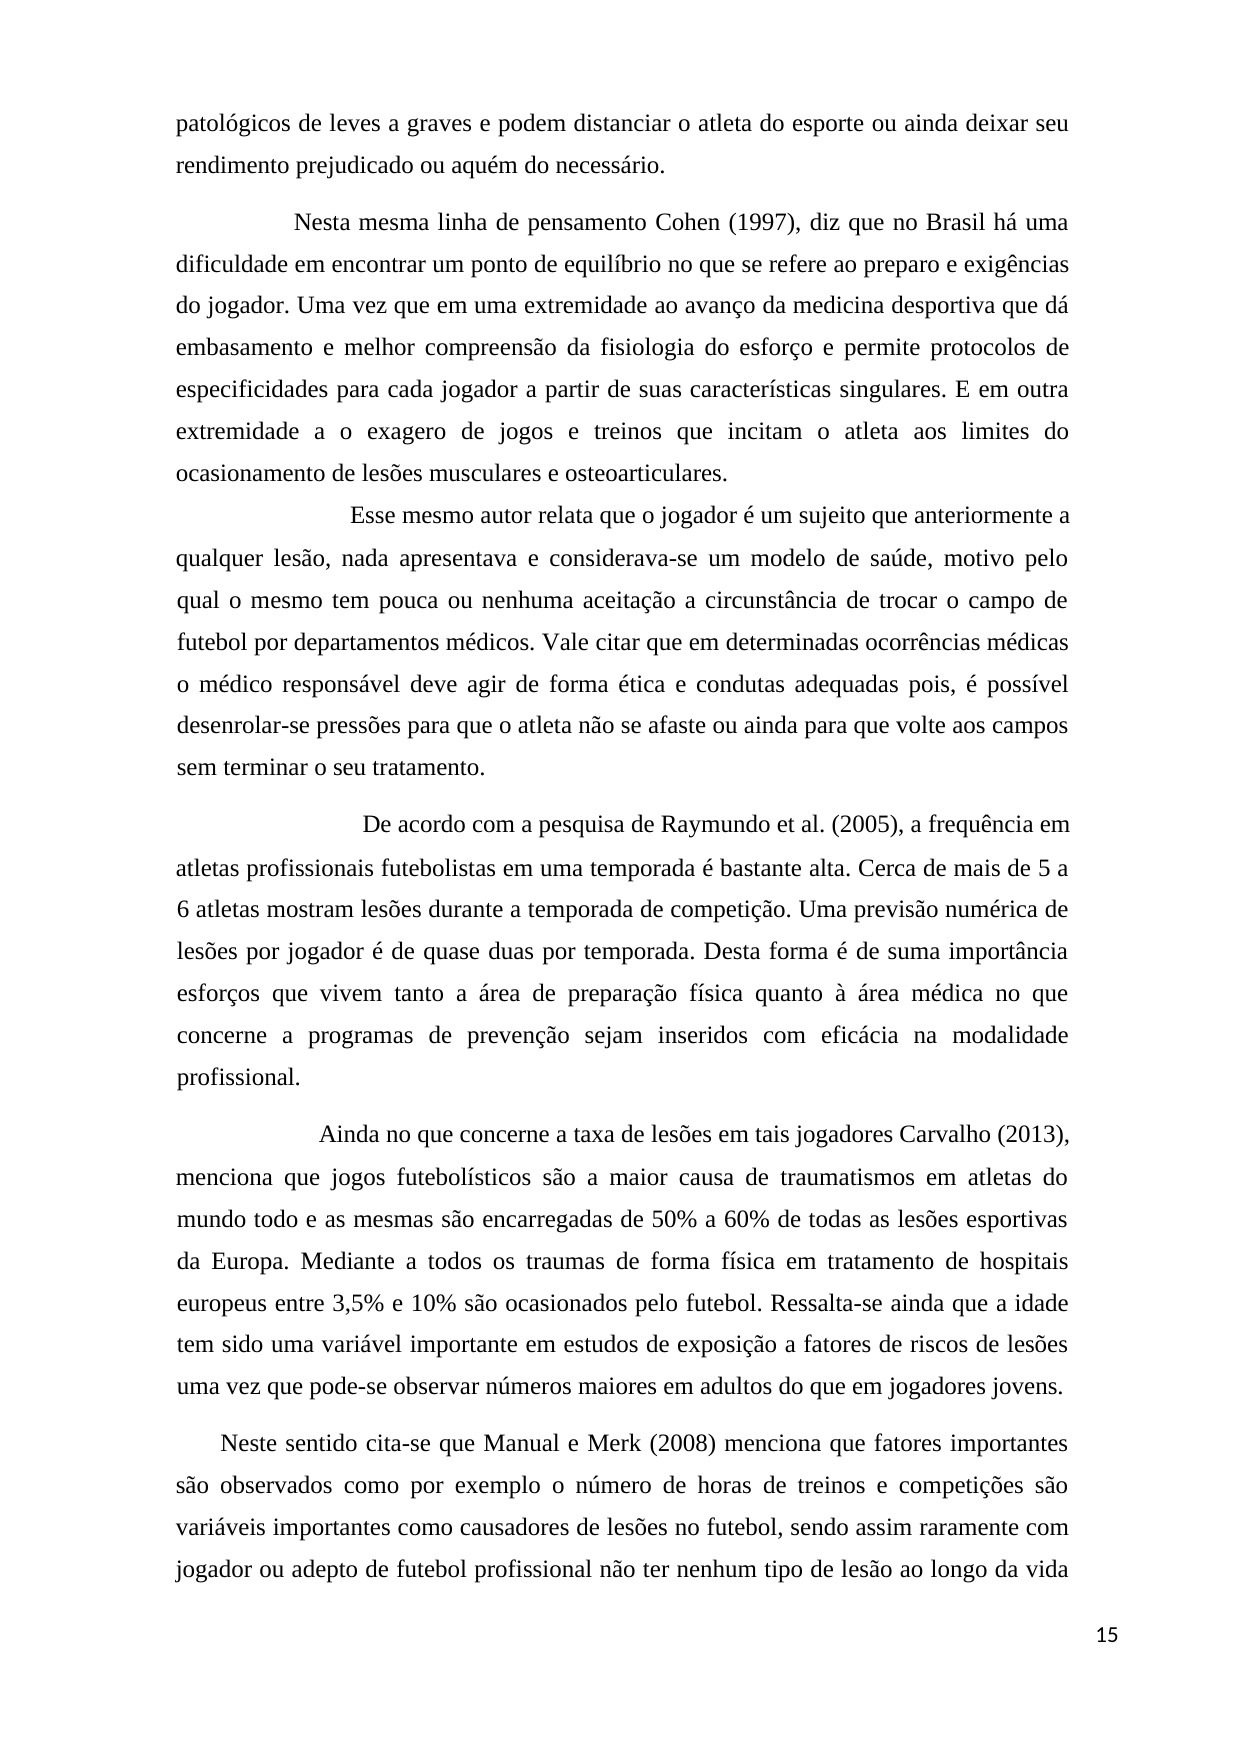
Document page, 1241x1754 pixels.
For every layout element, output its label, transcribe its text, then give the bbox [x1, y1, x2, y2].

text Esse mesmo autor relata que o jogador é um sujeito que anteriormente a [177, 500, 1070, 529]
text De acordo com a pesquisa de Raymundo et al. (2005), a frequência em [177, 809, 1070, 838]
text menciona que jogos futebolísticos são a maior causa de traumatismos em atletas do mundo todo e as mesmas são encarregadas de 50% a 60% de todas as lesões esportivas da Europa. Mediante a todos os traumas de forma física em tratamento de hospitais europeus entre 3,5% e 10% são ocasionados pelo futebol. Ressalta-se ainda que a idade tem sido uma variável importante em estudos de exposição a fatores de riscos de lesões uma vez que pode-se observar números maiores em adultos do que em jogadores jovens. [176, 1162, 1069, 1400]
text atletas profissionais futebolistas em uma temporada é bastante alta. Cerca de mais de 5 a 6 atletas mostram lesões durante a temporada de competição. Uma previsão numérica de lesões por jogador é de quase duas por temporada. Desta forma é de suma importância esforços que vivem tanto a área de preparação física quanto à área médica no que concerne a programas de prevenção sejam inseridos com eficácia na modalidade profissional. [176, 853, 1069, 1091]
text Nesta mesma linha de pensamento Cohen (1997), diz que no Brasil há uma dificuldade em encontrar um ponto de equilíbrio no que se refere ao preparo e exigências do jogador. Uma vez que em uma extremidade ao avanço da medicina desportiva que dá embasamento e melhor compreensão da fisiologia do esforço e permite protocolos de especificidades para cada jogador a partir de suas características singulares. E em outra extremidade a o exagero de jogos e treinos que incitam o atleta aos limites do ocasionamento de lesões musculares e osteoarticulares. [176, 207, 1070, 487]
text Ainda no que concerne a taxa de lesões em tais jogadores Carvalho (2013), [177, 1119, 1070, 1148]
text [176, 108, 1070, 179]
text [176, 1428, 1069, 1583]
text qualquer lesão, nada apresentava e considerava-se um modelo de saúde, motivo pelo qual o mesmo tem pouca ou nenhuma aceitação a circunstância de trocar o campo de futebol por departamentos médicos. Vale citar que em determinadas ocorrências médicas o médico responsável deve agir de forma ética e condutas adequadas pois, é possível desenrolar-se pressões para que o atleta não se afaste ou ainda para que volte aos campos sem terminar o seu tratamento. [176, 543, 1069, 781]
